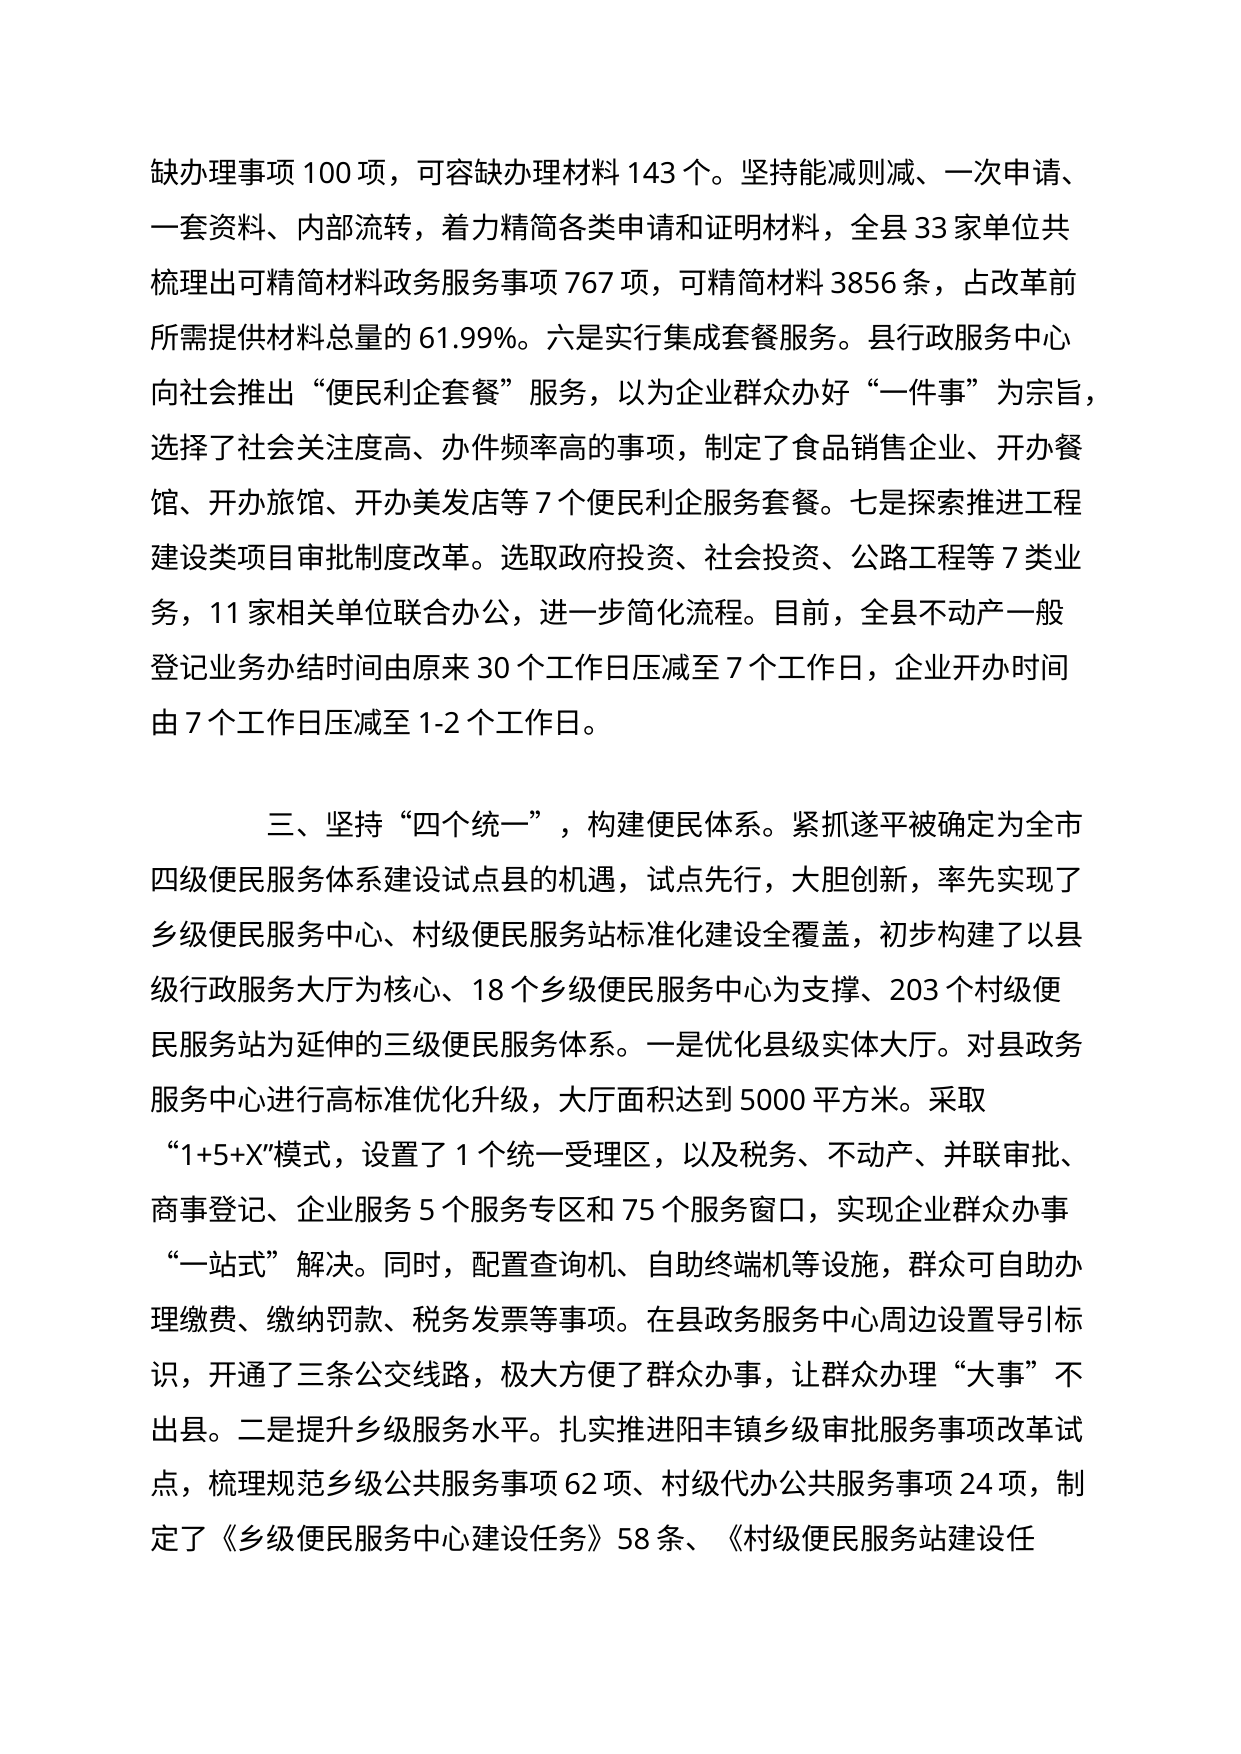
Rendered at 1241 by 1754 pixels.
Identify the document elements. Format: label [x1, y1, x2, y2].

text [150, 150, 1090, 742]
text [150, 802, 1090, 1558]
